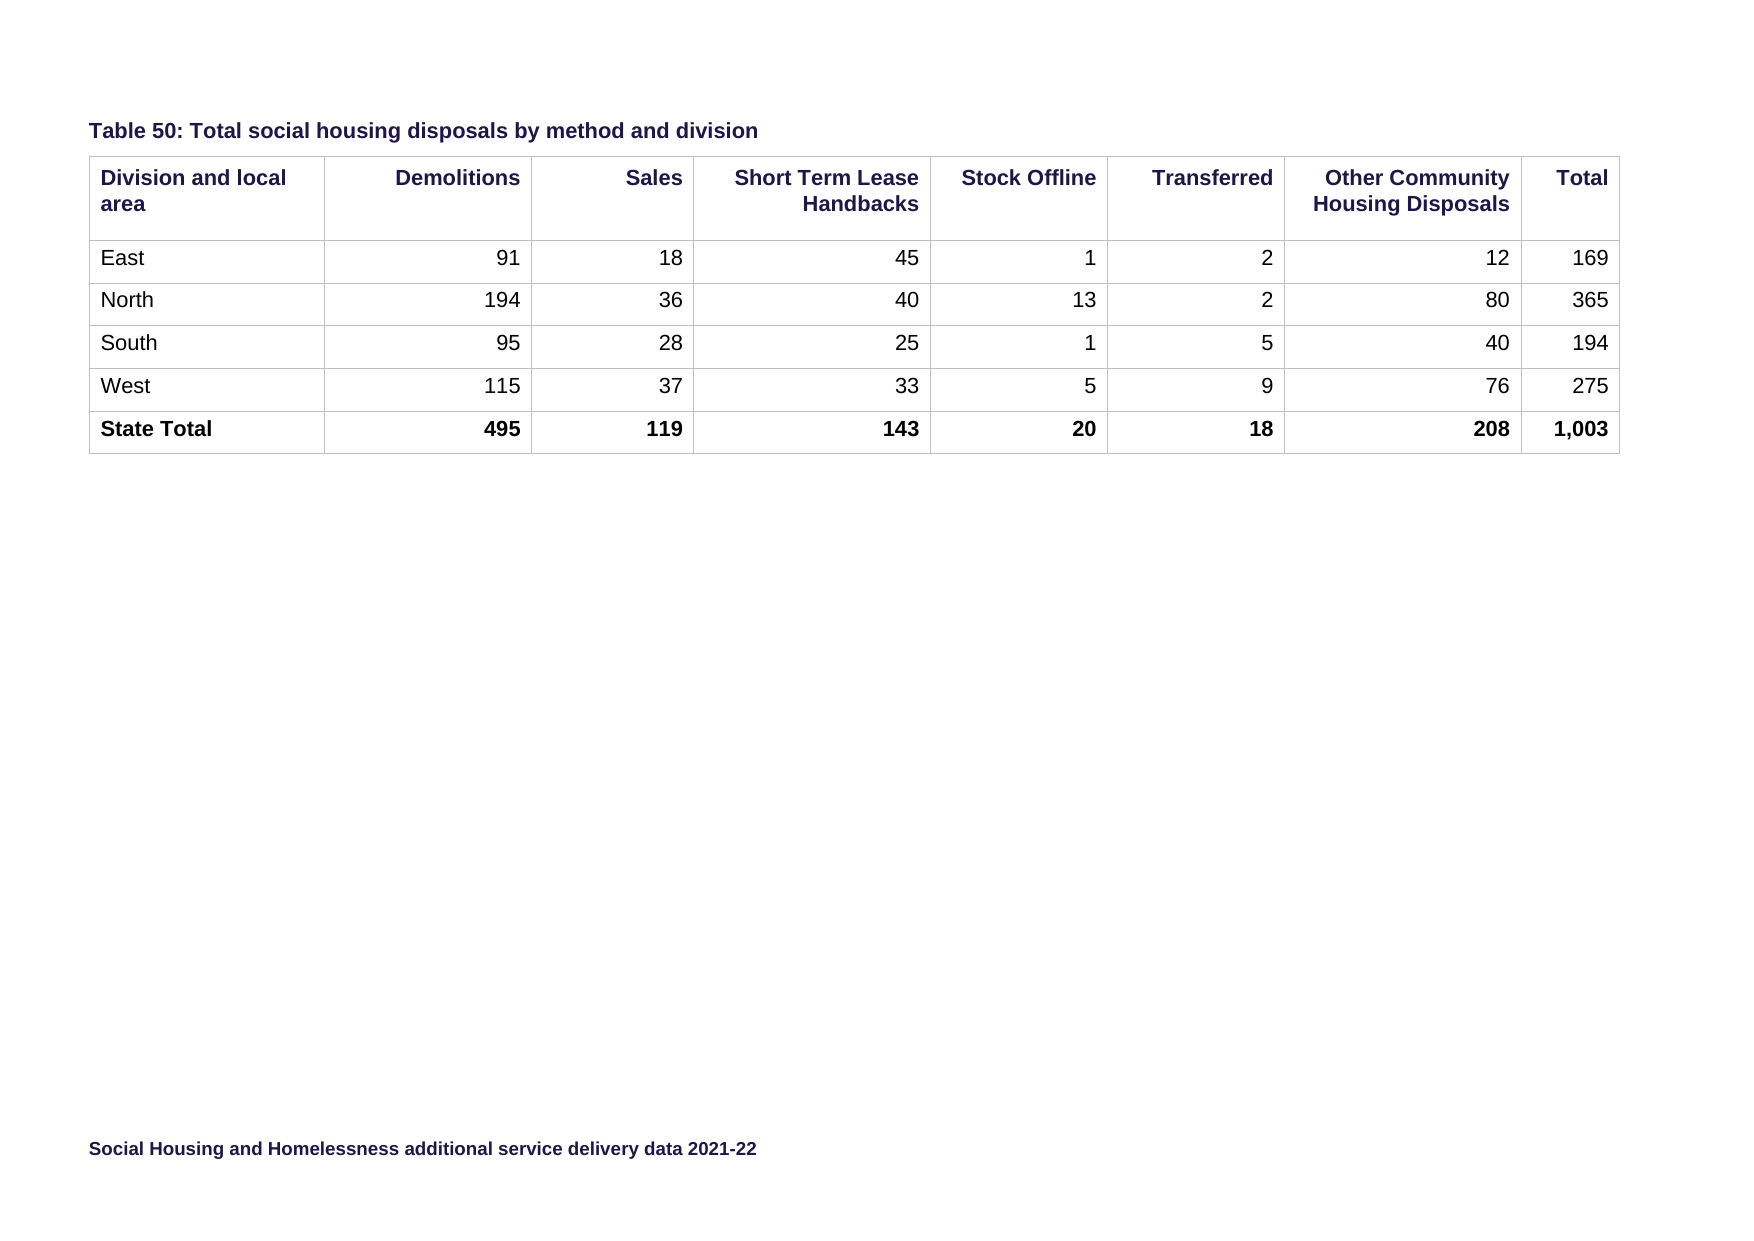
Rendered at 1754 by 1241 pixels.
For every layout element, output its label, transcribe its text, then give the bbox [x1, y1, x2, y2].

table_cell 194 [325, 284, 531, 325]
text Table 50: Total social housing disposals by method and division [89, 117, 1606, 143]
table_cell 119 [532, 412, 693, 453]
table_cell 115 [325, 369, 531, 411]
table_cell 208 [1285, 412, 1521, 453]
table_header Sales [532, 157, 693, 240]
table_cell 40 [1285, 326, 1521, 368]
table_cell 9 [1108, 369, 1284, 411]
table_cell 95 [325, 326, 531, 368]
table_cell 91 [325, 241, 531, 282]
table_cell 194 [1522, 326, 1619, 368]
table_header Short Term Lease Handbacks [694, 157, 930, 240]
table_cell 36 [532, 284, 693, 325]
table_cell 25 [694, 326, 930, 368]
table_cell 1 [931, 241, 1107, 282]
table_header Demolitions [325, 157, 531, 240]
table_cell 45 [694, 241, 930, 282]
table_cell 18 [532, 241, 693, 282]
table_cell South [90, 326, 324, 368]
table_header Total [1522, 157, 1619, 240]
table_cell East [90, 241, 324, 282]
table_header Division and local area [90, 157, 324, 240]
table_header Stock Offline [931, 157, 1107, 240]
table_cell 33 [694, 369, 930, 411]
table_cell 1,003 [1522, 412, 1619, 453]
table_cell 2 [1108, 284, 1284, 325]
table_cell 495 [325, 412, 531, 453]
table_cell 2 [1108, 241, 1284, 282]
table_cell West [90, 369, 324, 411]
table_cell 18 [1108, 412, 1284, 453]
table_cell 40 [694, 284, 930, 325]
table_header Other Community Housing Disposals [1285, 157, 1521, 240]
table_cell 169 [1522, 241, 1619, 282]
table_cell 365 [1522, 284, 1619, 325]
table_header Transferred [1108, 157, 1284, 240]
table_cell 1 [931, 326, 1107, 368]
table_cell State Total [90, 412, 324, 453]
table_cell 28 [532, 326, 693, 368]
table_cell 5 [1108, 326, 1284, 368]
table_cell 12 [1285, 241, 1521, 282]
table_cell North [90, 284, 324, 325]
table_cell 13 [931, 284, 1107, 325]
table_cell 20 [931, 412, 1107, 453]
table_cell 37 [532, 369, 693, 411]
table_cell 76 [1285, 369, 1521, 411]
table_cell 275 [1522, 369, 1619, 411]
table_cell 80 [1285, 284, 1521, 325]
table_cell 143 [694, 412, 930, 453]
table_cell 5 [931, 369, 1107, 411]
